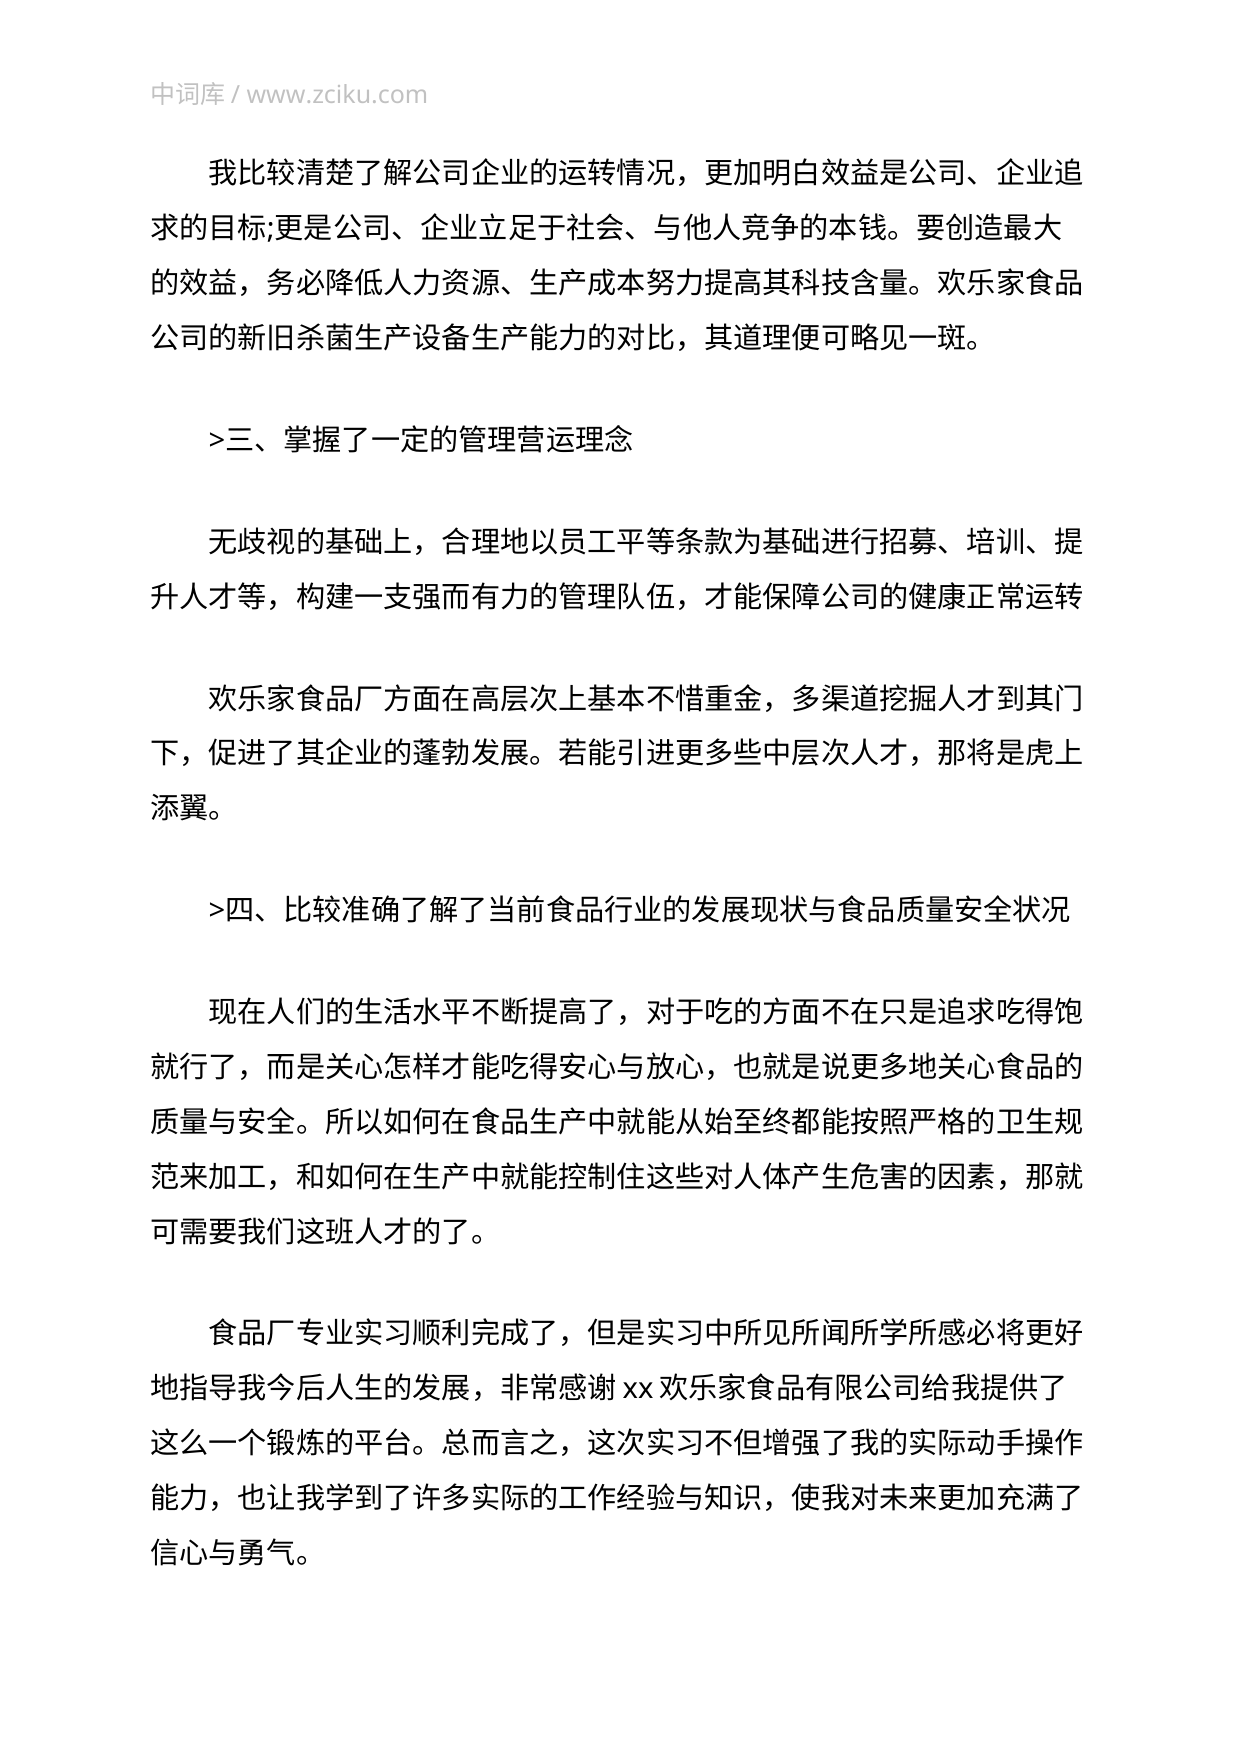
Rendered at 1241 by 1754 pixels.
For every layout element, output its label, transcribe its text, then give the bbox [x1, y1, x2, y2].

text 无歧视的基础上，合理地以员工平等条款为基础进行招募、培训、提升人才等，构建一支强而有力的管理队伍，才能保障公司的健康正常运转 [150, 518, 1090, 616]
text 我比较清楚了解公司企业的运转情况，更加明白效益是公司、企业追求的目标;更是公司、企业立足于社会、与他人竞争的本钱。要创造最大的效益，务必降低人力资源、生产成本努力提高其科技含量。欢乐家食品公司的新旧杀菌生产设备生产能力的对比，其道理便可略见一斑。 [150, 150, 1090, 357]
text 欢乐家食品厂方面在高层次上基本不惜重金，多渠道挖掘人才到其门下，促进了其企业的蓬勃发展。若能引进更多些中层次人才，那将是虎上添翼。 [150, 675, 1090, 827]
text >四、比较准确了解了当前食品行业的发展现状与食品质量安全状况 [150, 887, 1090, 929]
text >三、掌握了一定的管理营运理念 [150, 417, 1090, 459]
text 食品厂专业实习顺利完成了，但是实习中所见所闻所学所感必将更好地指导我今后人生的发展，非常感谢xx欢乐家食品有限公司给我提供了这么一个锻炼的平台。总而言之，这次实习不但增强了我的实际动手操作能力，也让我学到了许多实际的工作经验与知识，使我对未来更加充满了信心与勇气。 [150, 1310, 1090, 1572]
text 现在人们的生活水平不断提高了，对于吃的方面不在只是追求吃得饱就行了，而是关心怎样才能吃得安心与放心，也就是说更多地关心食品的质量与安全。所以如何在食品生产中就能从始至终都能按照严格的卫生规范来加工，和如何在生产中就能控制住这些对人体产生危害的因素，那就可需要我们这班人才的了。 [150, 989, 1090, 1251]
